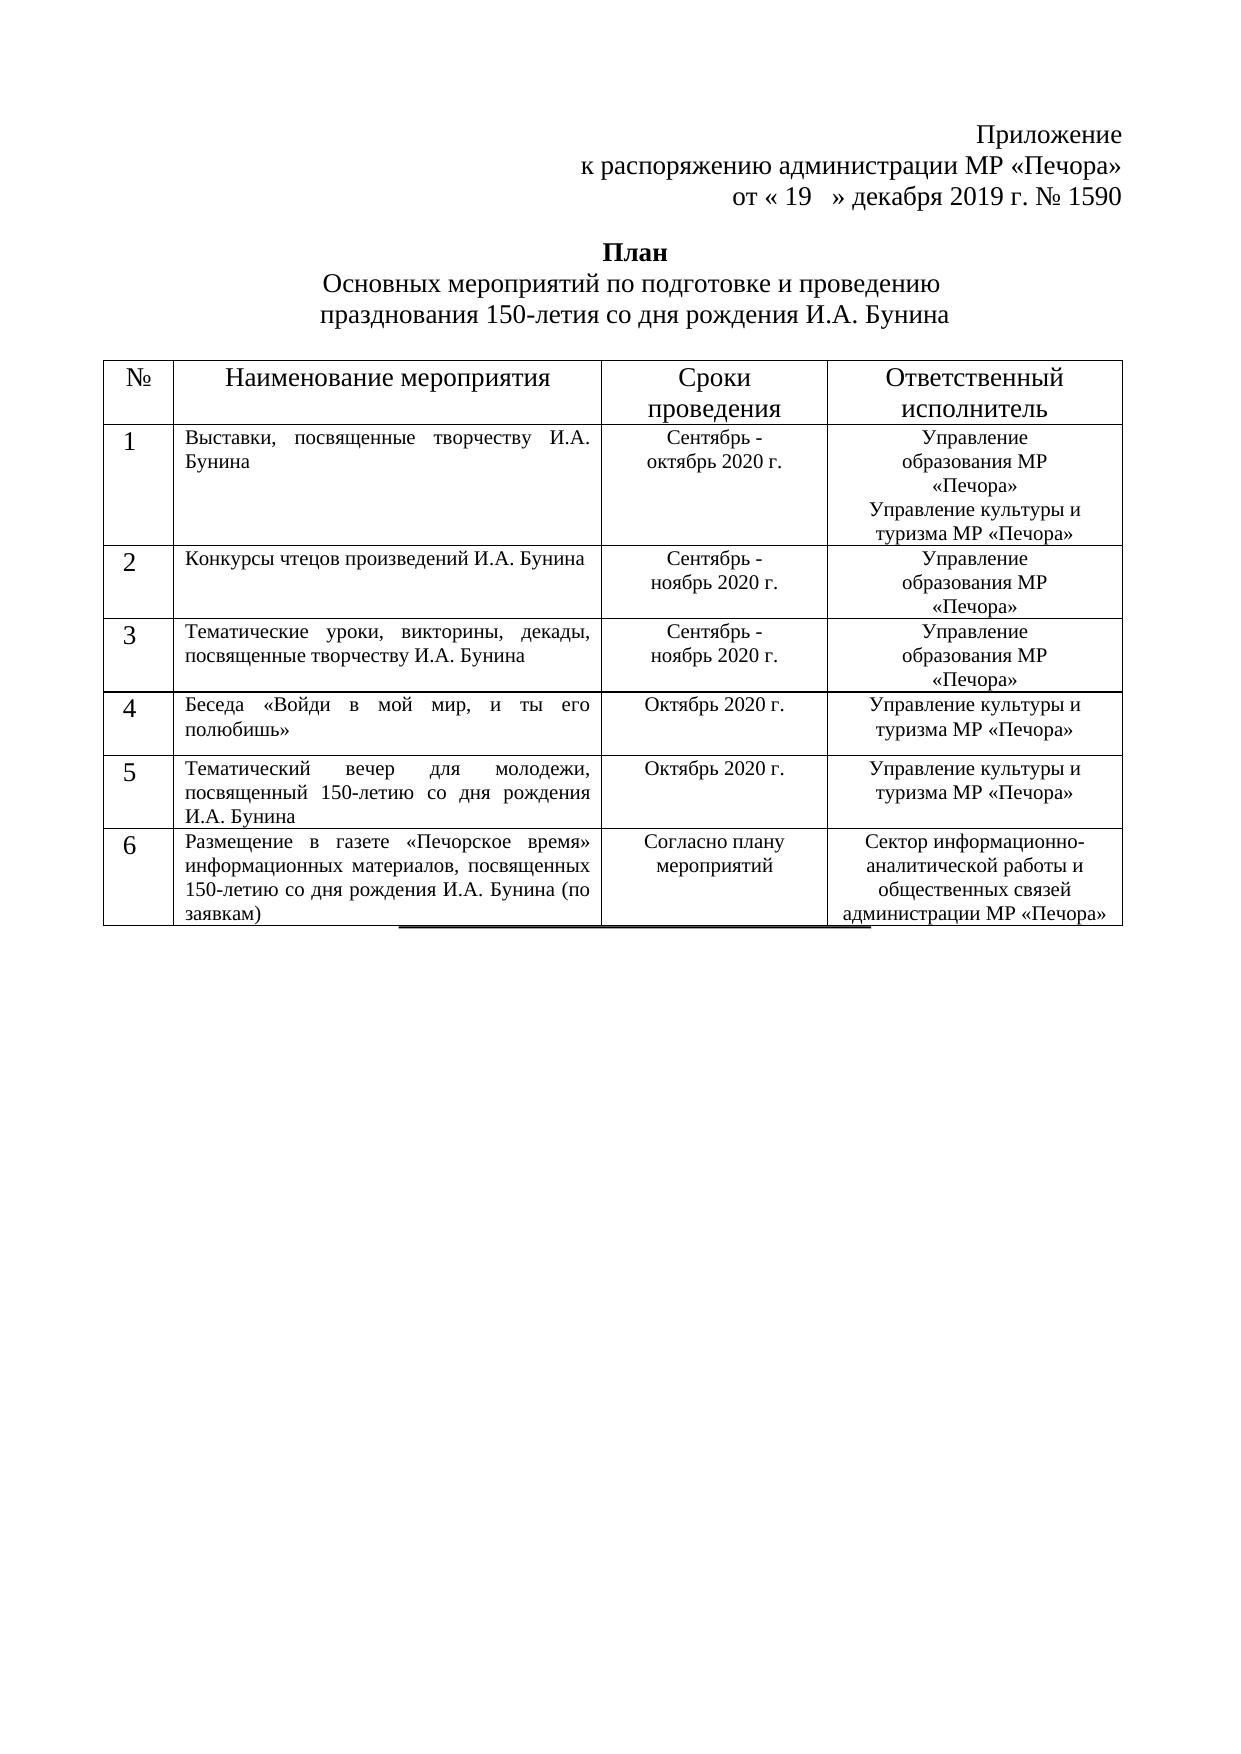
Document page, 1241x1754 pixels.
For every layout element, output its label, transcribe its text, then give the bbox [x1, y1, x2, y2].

table_cell Беседа «Войди в мой мир, и ты его полюбишь» [174, 693, 601, 755]
table_cell Согласно плану мероприятий [602, 829, 827, 925]
table_cell Управление культуры и туризма МР «Печора» [828, 756, 1122, 828]
table_cell [104, 425, 173, 545]
table_header № [104, 361, 173, 423]
table_cell Сектор информационно-аналитической работы и общественных связей администрации МР «Печора» [828, 829, 1122, 925]
table_cell Сентябрь - ноябрь 2020 г. [602, 546, 827, 618]
table_cell Сентябрь - октябрь 2020 г. [602, 425, 827, 545]
table_cell Октябрь 2020 г. [602, 756, 827, 828]
table_cell Управление культуры и туризма МР «Печора» [828, 693, 1122, 755]
table_header Сроки проведения [602, 361, 827, 423]
table_cell Размещение в газете «Печорское время» информационных материалов, посвященных 150-летию со дня рождения И.А. Бунина (по заявкам) [174, 829, 601, 925]
table_cell Управление образования MP «Печора» [828, 546, 1122, 618]
table_cell Сентябрь - ноябрь 2020 г. [602, 619, 827, 691]
table_header Ответственный исполнитель [828, 361, 1122, 423]
table_cell Управление образования MP «Печора» Управление культуры и туризма МР «Печора» [828, 425, 1122, 545]
table_cell [104, 619, 173, 691]
text Основных мероприятий по подготовке и проведению празднования 150-летия со дня рождения И.А. Бунина [148, 267, 1122, 329]
table_cell Октябрь 2020 г. [602, 693, 827, 755]
table_cell Конкурсы чтецов произведений И.А. Бунина [174, 546, 601, 618]
text План [148, 236, 1122, 267]
table_cell Управление образования MP «Печора» [828, 619, 1122, 691]
table_cell [104, 756, 173, 828]
table_cell Тематические уроки, викторины, декады, посвященные творчеству И.А. Бунина [174, 619, 601, 691]
table_cell Выставки, посвященные творчеству И.А. Бунина [174, 425, 601, 545]
text Приложение к распоряжению администрации МР «Печора» от « 19 » декабря 2019 г. № 1590 [148, 118, 1122, 212]
table_header Наименование мероприятия [174, 361, 601, 423]
table_cell [104, 829, 173, 925]
table_cell Тематический вечер для молодежи, посвященный 150-летию со дня рождения И.А. Бунина [174, 756, 601, 828]
table_cell [104, 546, 173, 618]
table_cell [104, 693, 173, 755]
